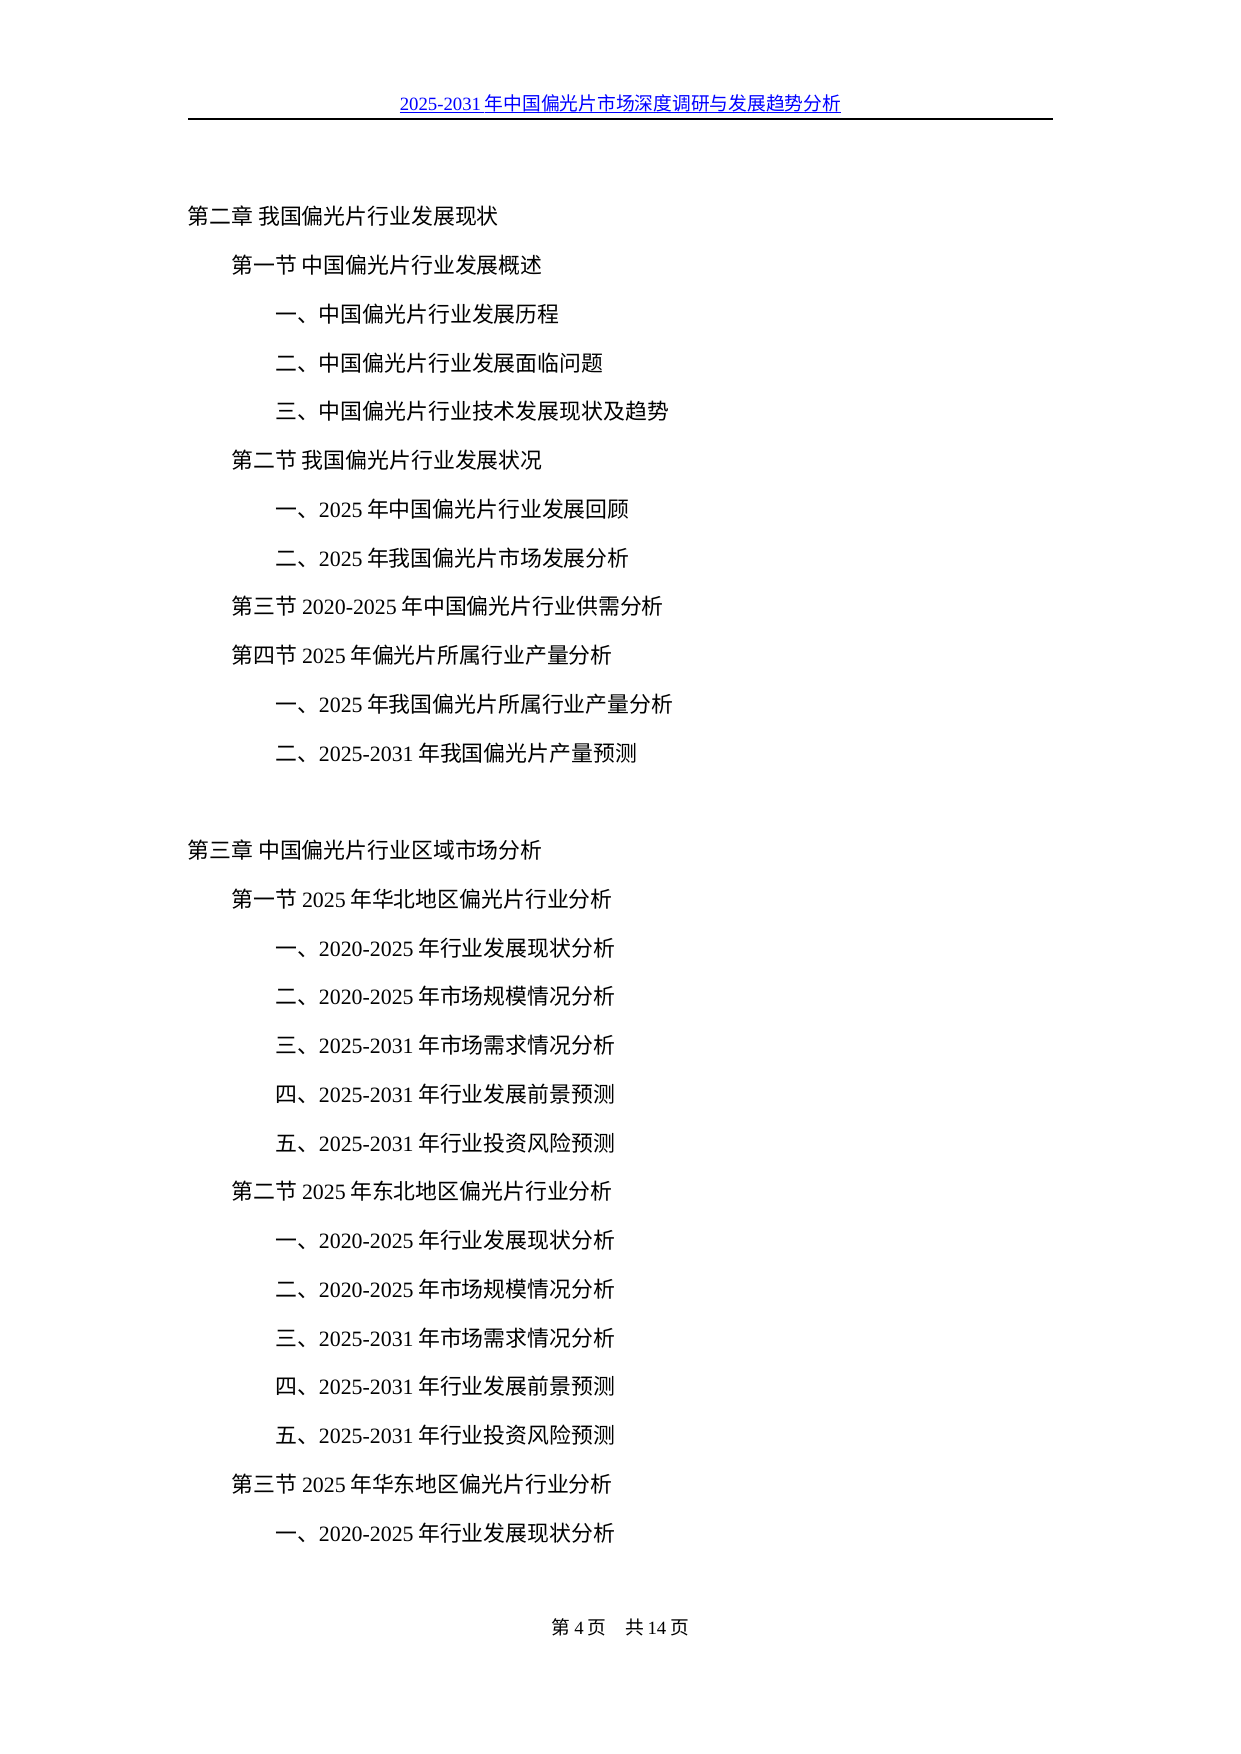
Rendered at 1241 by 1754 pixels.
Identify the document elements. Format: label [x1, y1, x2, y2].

text [187, 150, 1053, 1548]
